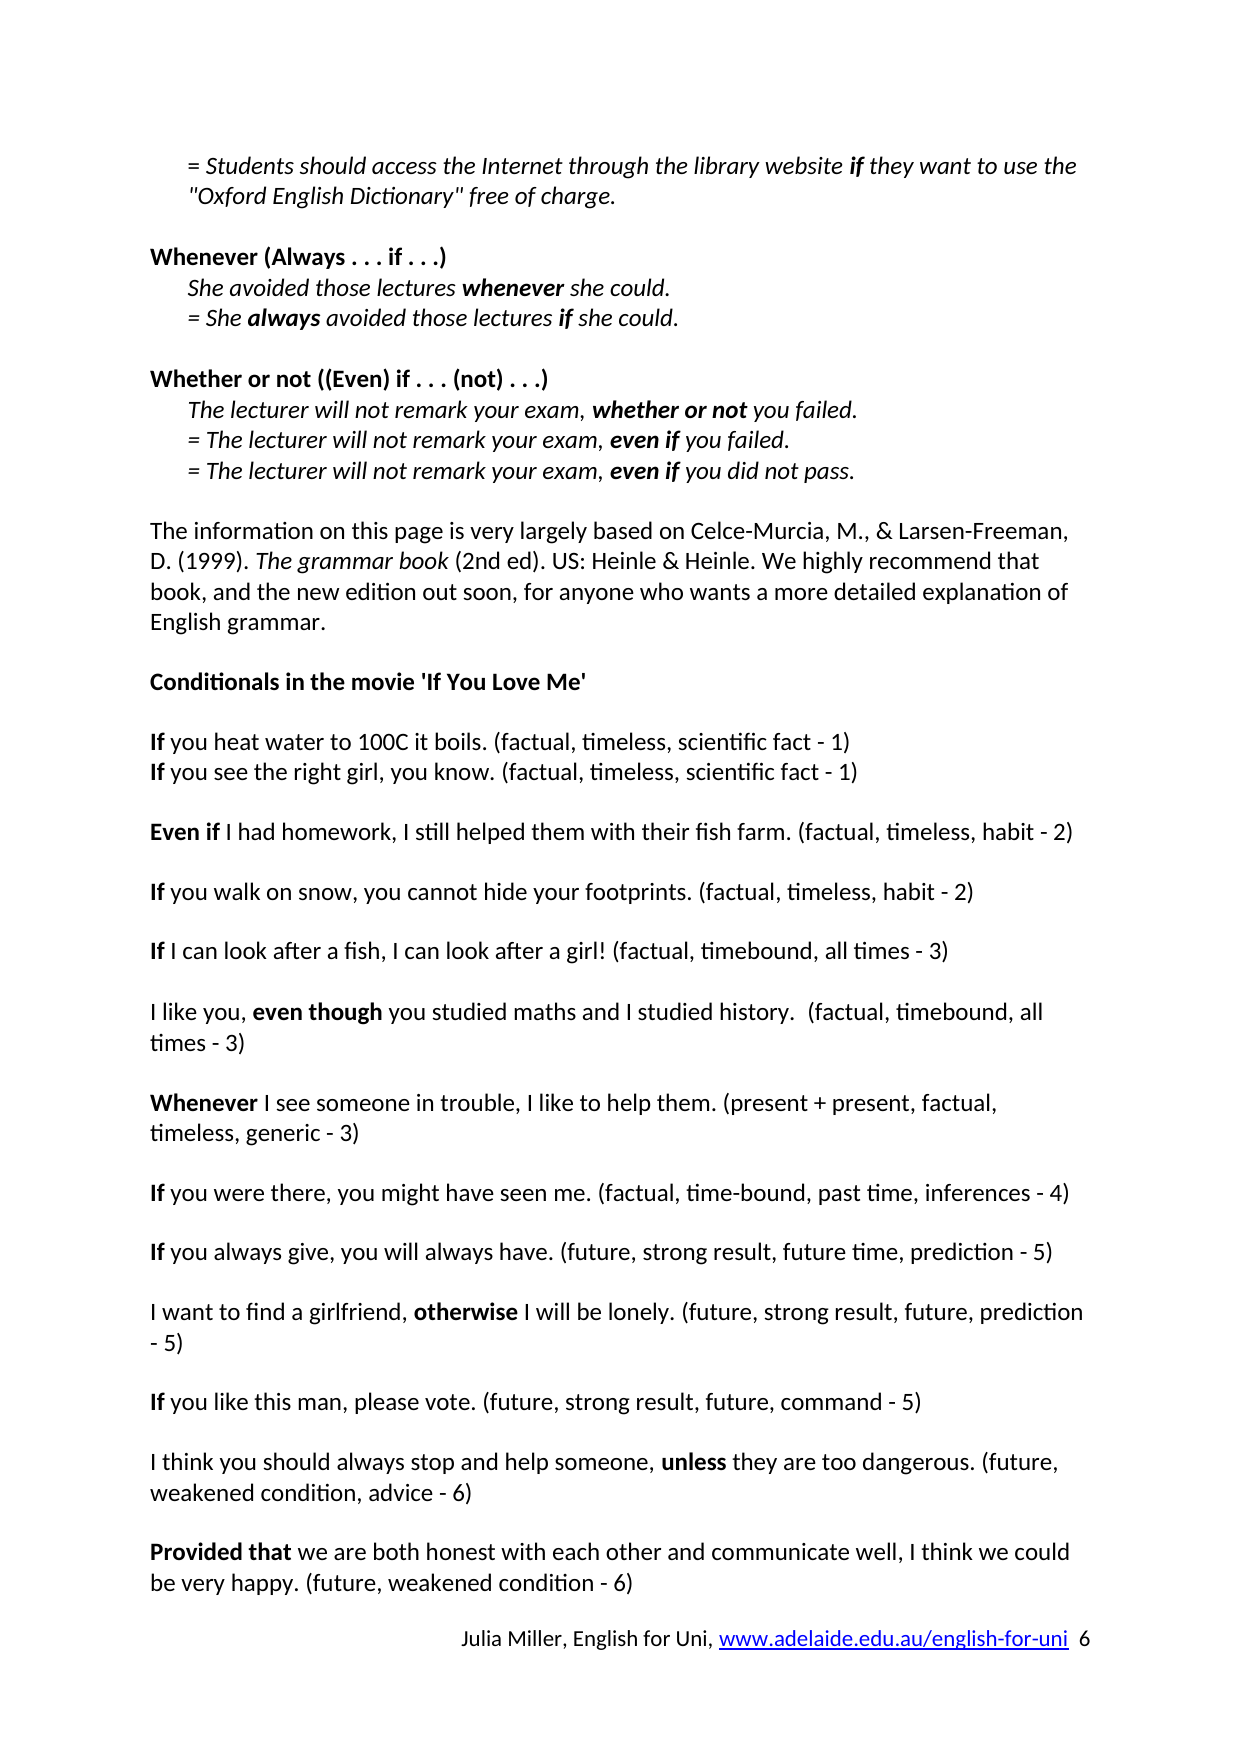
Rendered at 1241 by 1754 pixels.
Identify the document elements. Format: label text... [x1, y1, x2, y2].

text Whenever I see someone in trouble, I like to help them. (present + present, factual, timeless, generic - 3) [150, 1087, 1090, 1148]
text I think you should always stop and help someone, unless they are too dangerous. (future, weakened condition, advice - 6) [150, 1446, 1090, 1507]
text I want to find a girlfriend, otherwise I will be lonely. (future, strong result, future, prediction - 5) [150, 1296, 1090, 1357]
text = The lecturer will not remark your exam, even if you failed. = The lecturer will not remark your exam, even if you did not pass. [187, 425, 1090, 486]
text If you were there, you might have seen me. (factual, time-bound, past time, inferences - 4) [150, 1177, 1090, 1207]
text Provided that we are both honest with each other and communicate well, I think we could be very happy. (future, weakened condition - 6) [150, 1536, 1090, 1597]
text If you always give, you will always have. (future, strong result, future time, prediction - 5) [150, 1237, 1090, 1267]
text If you heat water to 100C it boils. (factual, timeless, scientific fact - 1) If you see the right girl, you know. (factual, timeless, scientific fact - 1) [150, 726, 1090, 787]
text If you walk on snow, you cannot hide your footprints. (factual, timeless, habit - 2) [150, 876, 1090, 906]
text The lecturer will not remark your exam, whether or not you failed. [187, 394, 1090, 425]
text = She always avoided those lectures if she could. [187, 303, 1090, 333]
text Whenever (Always . . . if . . .) [150, 242, 1090, 272]
text She avoided those lectures whenever she could. [187, 272, 1090, 303]
text If you like this man, please vote. (future, strong result, future, command - 5) [150, 1386, 1090, 1417]
text The information on this page is very largely based on Celce-Murcia, M., & Larsen-Freeman, D. (1999). The grammar book (2nd ed). US: Heinle & Heinle. We highly recommend that book, and the new edition out soon, for anyone who wants a more detailed explanation of English grammar. [150, 515, 1090, 637]
text Conditionals in the movie 'If You Love Me' [150, 666, 1090, 697]
text = Students should access the Internet through the library website if they want to use the "Oxford English Dictionary" free of charge. [187, 150, 1090, 211]
text If I can look after a fish, I can look after a girl! (factual, timebound, all times - 3) I like you, even though you studied maths and I studied history. (factual, timebound, all times - 3) [150, 935, 1090, 1057]
text Even if I had homework, I still helped them with their fish farm. (factual, timeless, habit - 2) [150, 816, 1090, 847]
text Whether or not ((Even) if . . . (not) . . .) [150, 364, 1090, 394]
